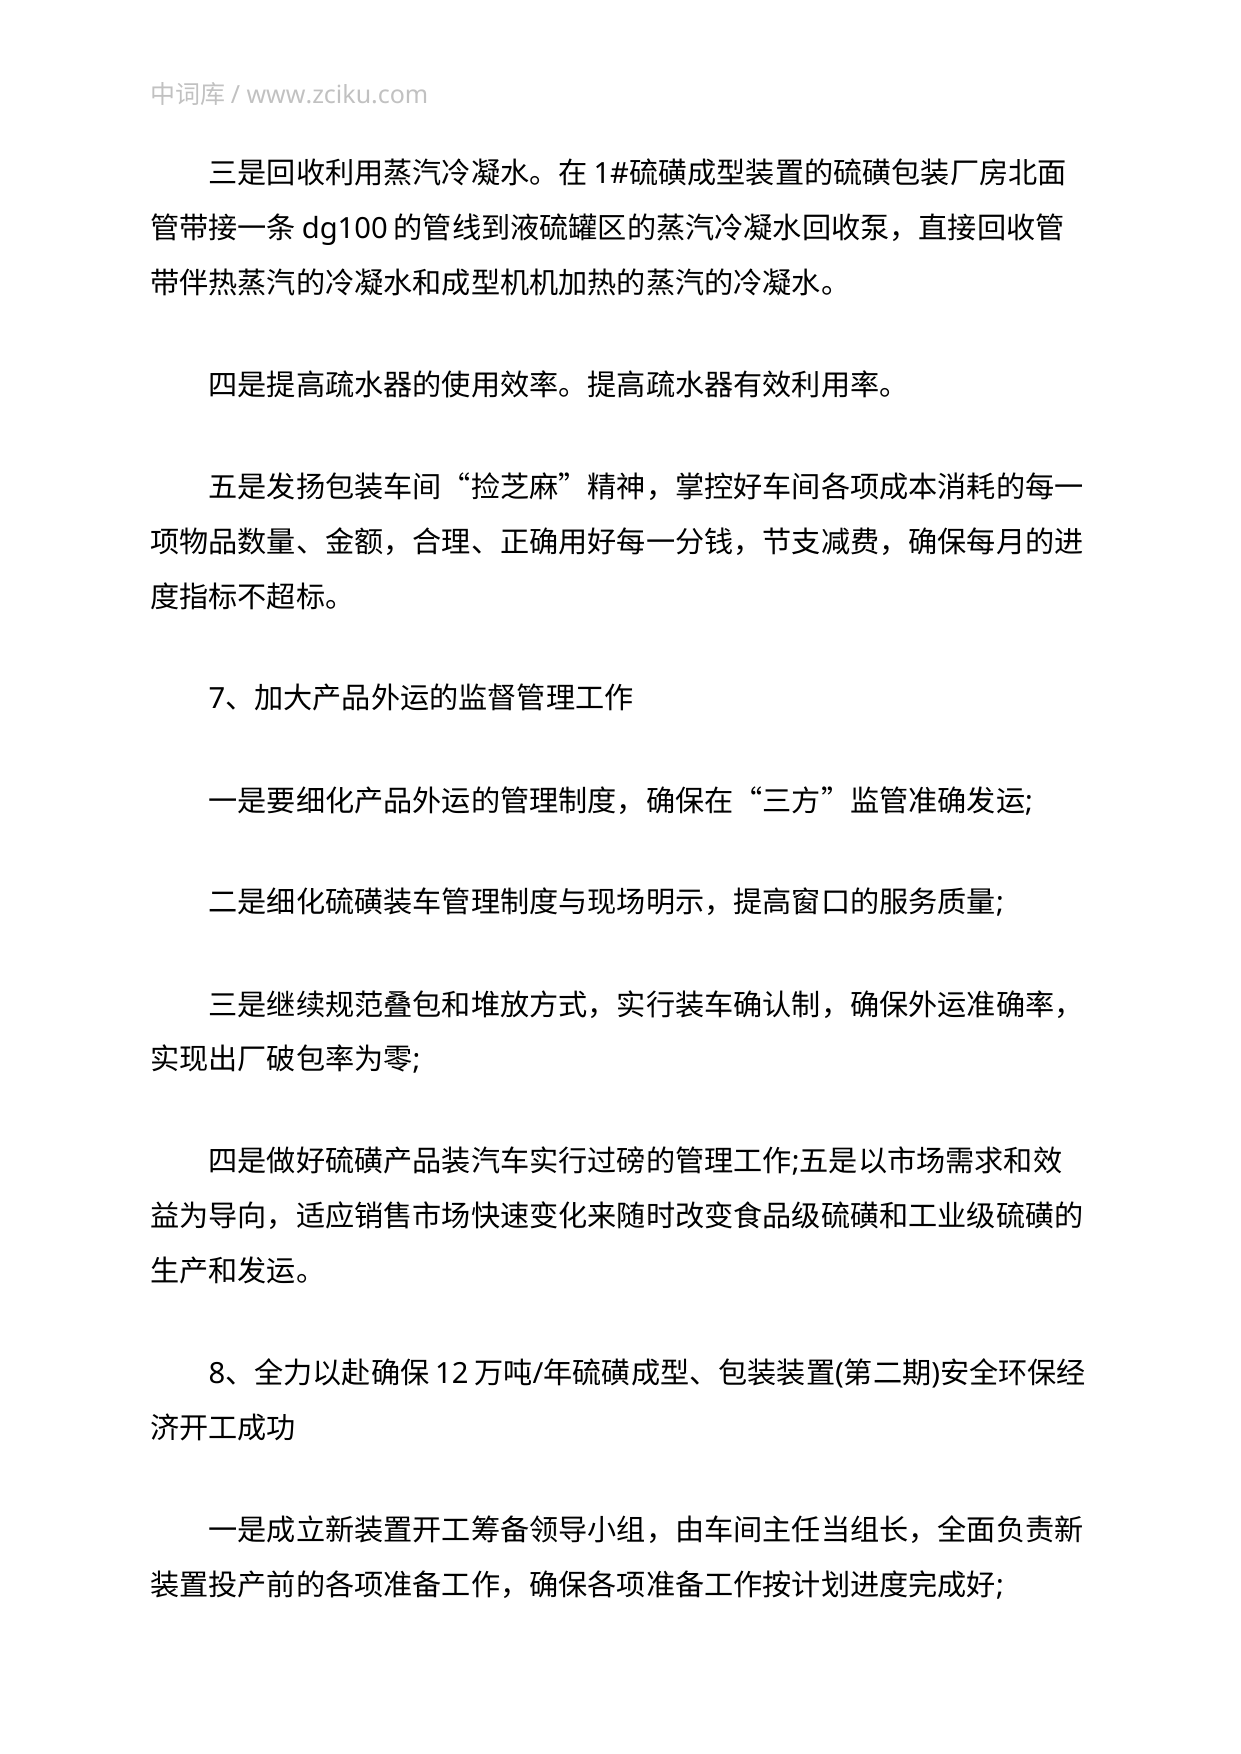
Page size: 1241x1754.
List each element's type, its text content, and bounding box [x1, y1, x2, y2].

text 二是细化硫磺装车管理制度与现场明示，提高窗口的服务质量; [150, 879, 1090, 921]
text 五是发扬包装车间“捡芝麻”精神，掌控好车间各项成本消耗的每一项物品数量、金额，合理、正确用好每一分钱，节支减费，确保每月的进度指标不超标。 [150, 463, 1090, 616]
text 7、加大产品外运的监督管理工作 [150, 675, 1090, 717]
text 四是提高疏水器的使用效率。提高疏水器有效利用率。 [150, 362, 1090, 404]
text 8、全力以赴确保12万吨/年硫磺成型、包装装置(第二期)安全环保经济开工成功 [150, 1349, 1090, 1447]
text 四是做好硫磺产品装汽车实行过磅的管理工作;五是以市场需求和效益为导向，适应销售市场快速变化来随时改变食品级硫磺和工业级硫磺的生产和发运。 [150, 1138, 1090, 1290]
text 三是回收利用蒸汽冷凝水。在1#硫磺成型装置的硫磺包装厂房北面管带接一条dg100的管线到液硫罐区的蒸汽冷凝水回收泵，直接回收管带伴热蒸汽的冷凝水和成型机机加热的蒸汽的冷凝水。 [150, 150, 1090, 302]
text 一是要细化产品外运的管理制度，确保在“三方”监管准确发运; [150, 777, 1090, 819]
text 一是成立新装置开工筹备领导小组，由车间主任当组长，全面负责新装置投产前的各项准备工作，确保各项准备工作按计划进度完成好; [150, 1506, 1090, 1604]
text 三是继续规范叠包和堆放方式，实行装车确认制，确保外运准确率，实现出厂破包率为零; [150, 981, 1090, 1078]
